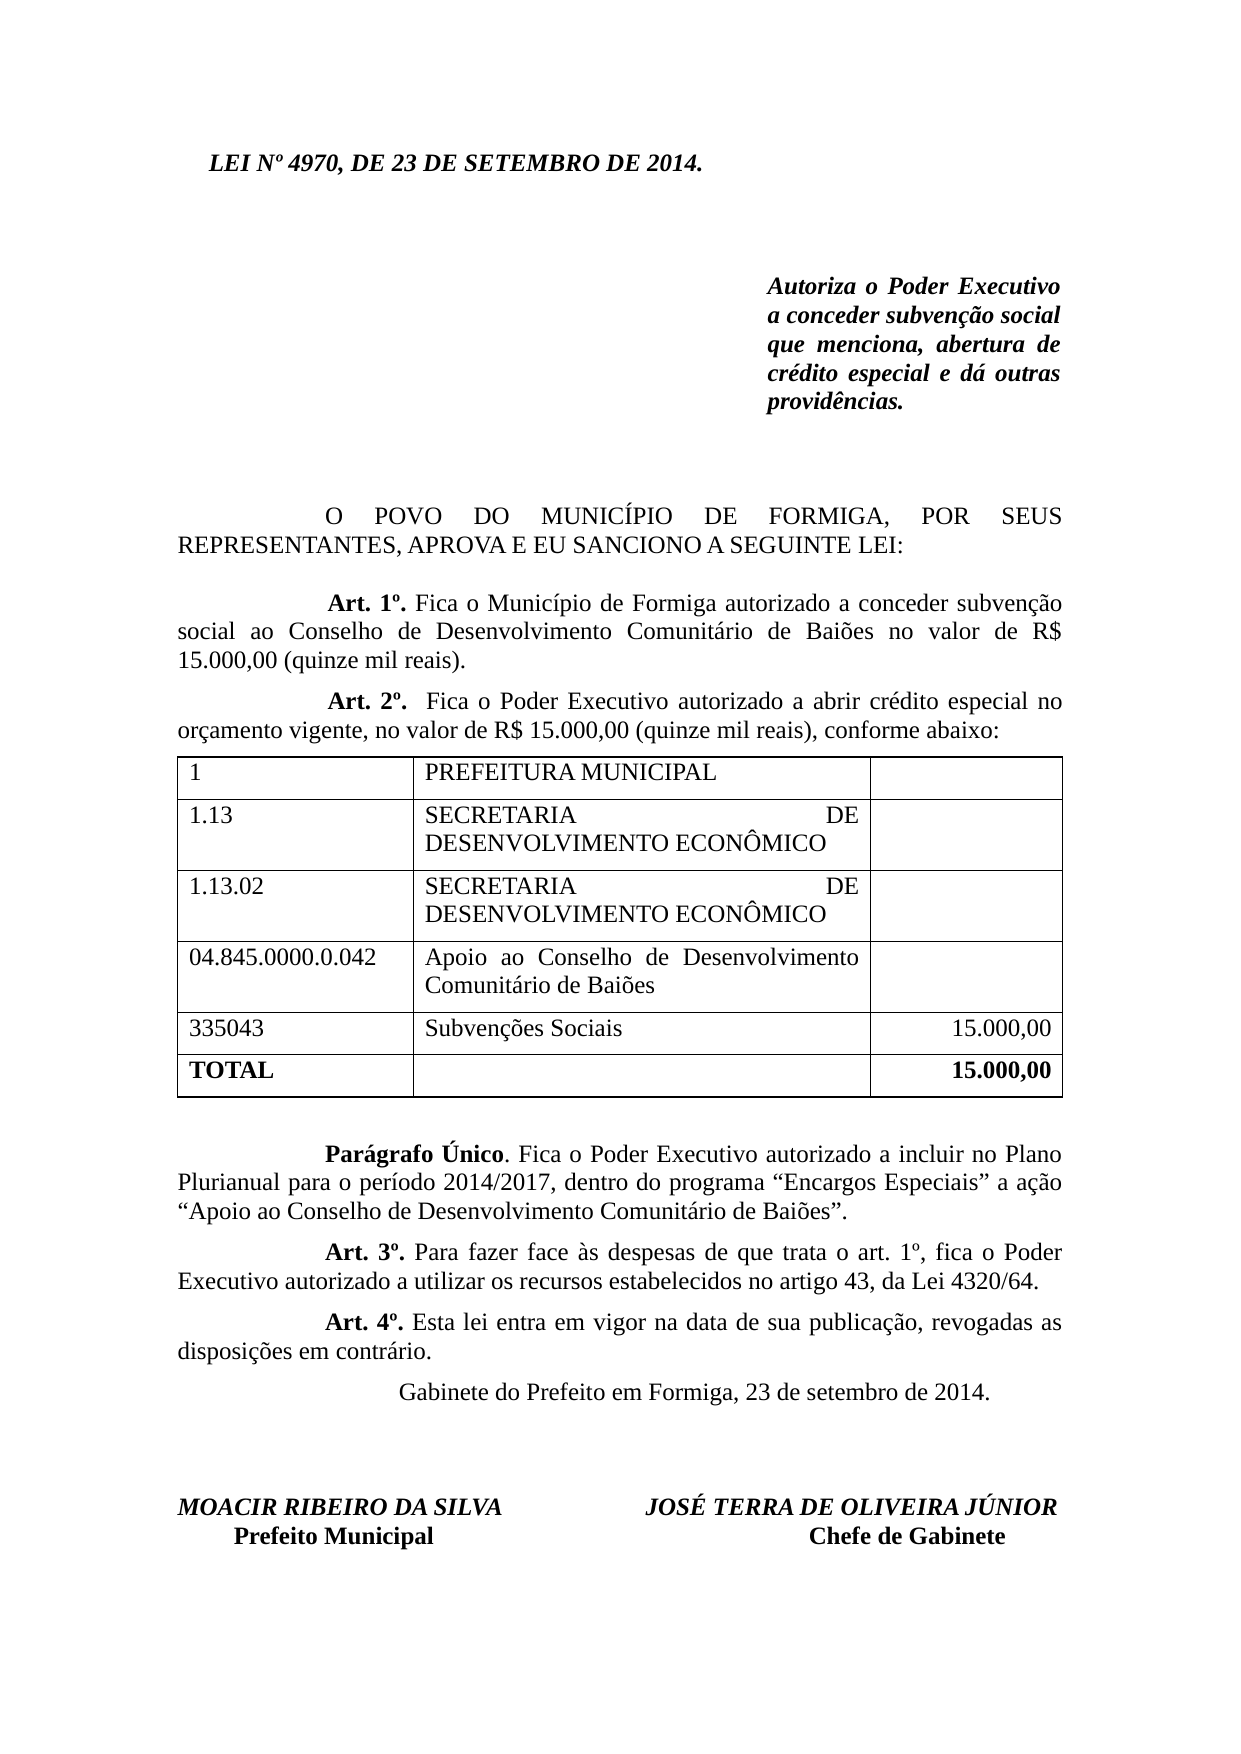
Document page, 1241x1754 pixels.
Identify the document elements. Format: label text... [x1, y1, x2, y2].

text Art. 1º. Fica o Município de Formiga autorizado a conceder subvenção social ao Conselho de Desenvolvimento Comunitário de Baiões no valor de R$ 15.000,00 (quinze mil reais). [177, 588, 1063, 674]
text Prefeito Municipal Chefe de Gabinete [177, 1521, 1063, 1550]
table_cell [871, 942, 1062, 1012]
table_cell Subvenções Sociais [414, 1013, 870, 1054]
text MOACIR RIBEIRO DA SILVA JOSÉ TERRA DE OLIVEIRA JÚNIOR [177, 1492, 1063, 1521]
text O POVO DO MUNICÍPIO DE FORMIGA, POR SEUS REPRESENTANTES, APROVA E EU SANCIONO A SEGUINTE LEI: [177, 501, 1063, 559]
table_cell 1.13.02 [178, 871, 413, 941]
table_cell Apoio ao Conselho de Desenvolvimento Comunitário de Baiões [414, 942, 870, 1012]
table_cell [414, 1055, 870, 1096]
table_cell [871, 800, 1062, 870]
table_cell [871, 871, 1062, 941]
table_cell TOTAL [178, 1055, 413, 1096]
text Art. 2º. Fica o Poder Executivo autorizado a abrir crédito especial no orçamento vigente, no valor de R$ 15.000,00 (quinze mil reais), conforme abaixo: [177, 686, 1063, 744]
table_cell SECRETARIA DE DESENVOLVIMENTO ECONÔMICO [414, 800, 870, 870]
table_cell 1.13 [178, 800, 413, 870]
text Parágrafo Único. Fica o Poder Executivo autorizado a incluir no Plano Plurianual para o período 2014/2017, dentro do programa “Encargos Especiais” a ação “Apoio ao Conselho de Desenvolvimento Comunitário de Baiões”. [177, 1139, 1063, 1225]
table_header PREFEITURA MUNICIPAL [414, 758, 870, 799]
text Autoriza o Poder Executivo a conceder subvenção social que menciona, abertura de crédito especial e dá outras providências. [767, 271, 1063, 415]
text Art. 3º. Para fazer face às despesas de que trata o art. 1º, fica o Poder Executivo autorizado a utilizar os recursos estabelecidos no artigo 43, da Lei 4320/64. [177, 1237, 1063, 1295]
table_header 1 [178, 758, 413, 799]
table_cell 15.000,00 [871, 1055, 1062, 1096]
table_cell SECRETARIA DE DESENVOLVIMENTO ECONÔMICO [414, 871, 870, 941]
text Gabinete do Prefeito em Formiga, 23 de setembro de 2014. [177, 1377, 1063, 1406]
table_header [871, 758, 1062, 799]
text LEI Nº 4970, DE 23 DE SETEMBRO DE 2014. [177, 148, 1063, 176]
table_cell 04.845.0000.0.042 [178, 942, 413, 1012]
table_cell 335043 [178, 1013, 413, 1054]
table_cell 15.000,00 [871, 1013, 1062, 1054]
text Art. 4º. Esta lei entra em vigor na data de sua publicação, revogadas as disposições em contrário. [177, 1307, 1063, 1365]
